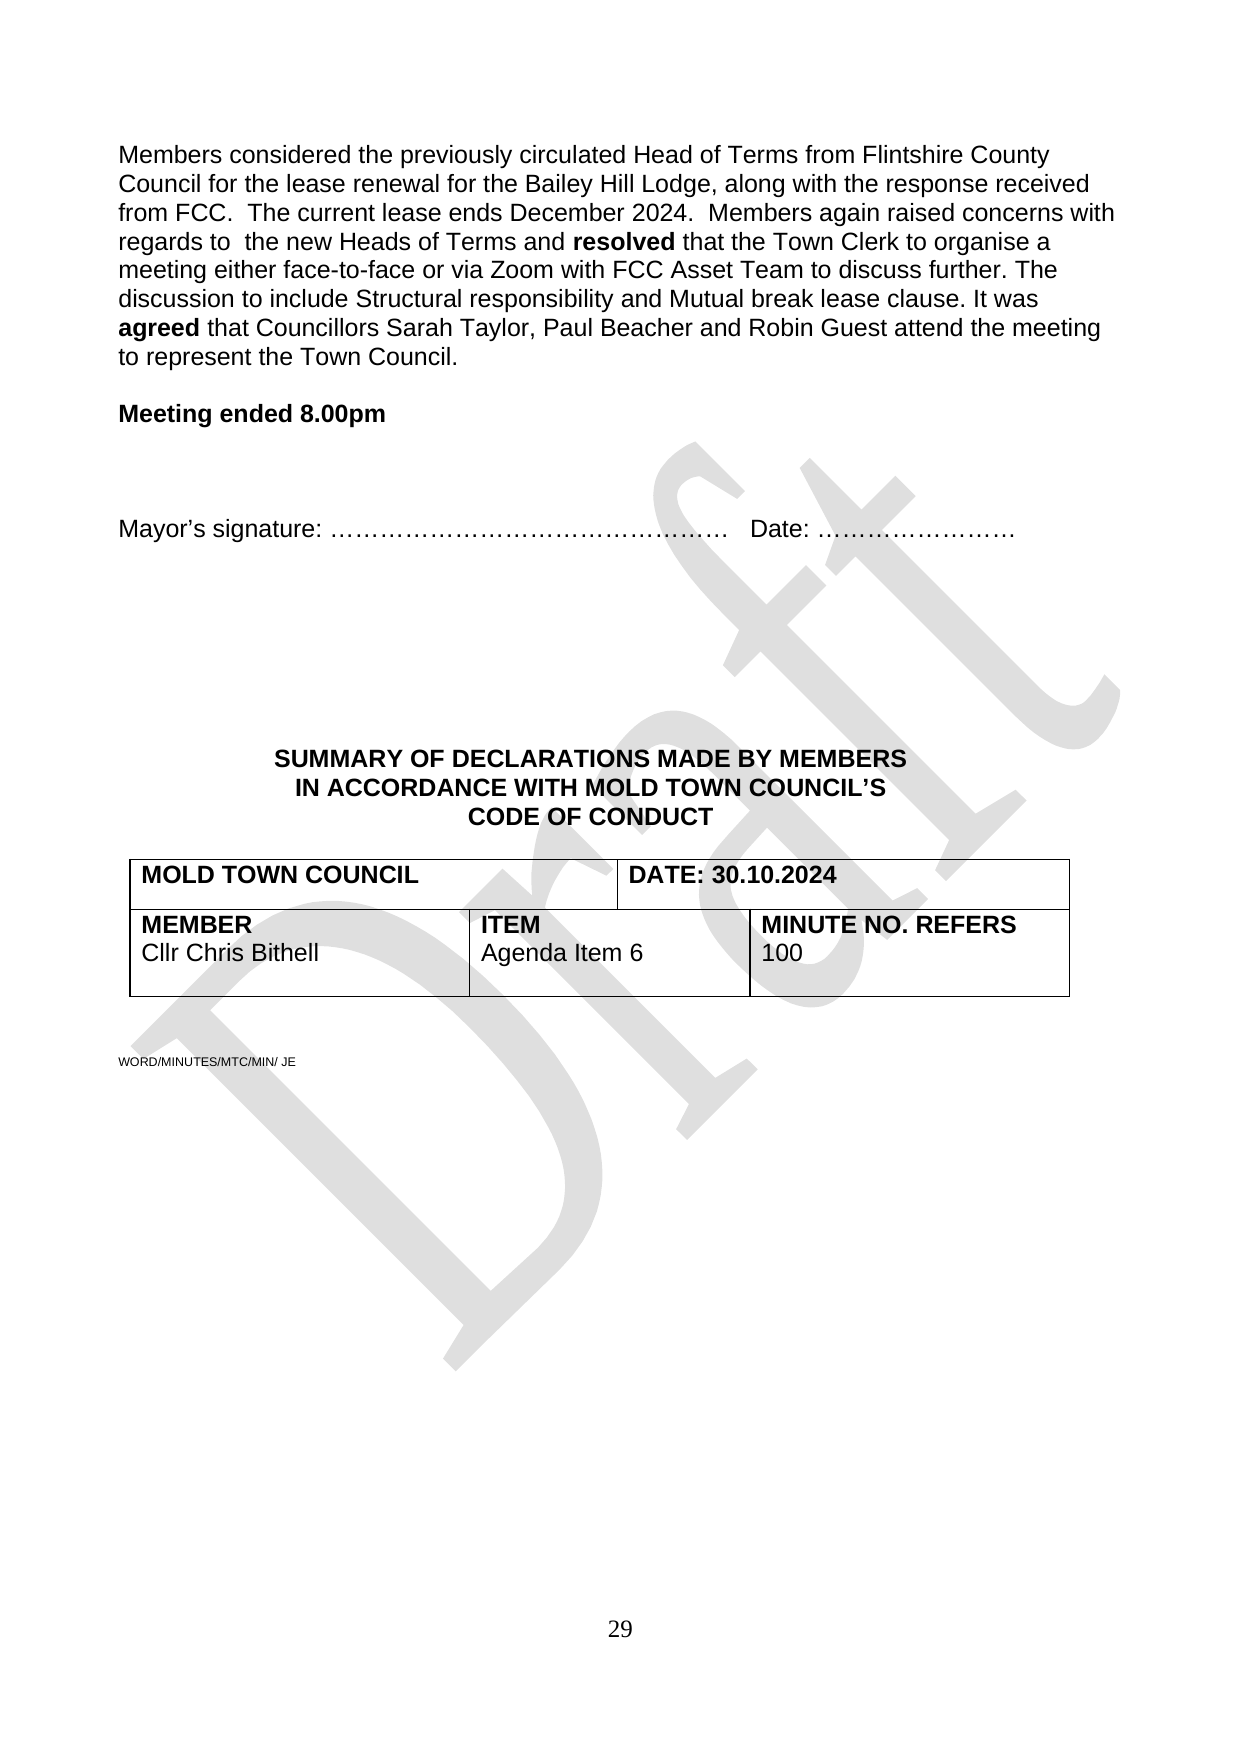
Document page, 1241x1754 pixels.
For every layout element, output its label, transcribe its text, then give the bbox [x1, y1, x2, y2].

table_header MOLD TOWN COUNCIL [131, 860, 617, 908]
table_cell MINUTE NO. REFERS 100 [751, 910, 1069, 996]
text Members considered the previously circulated Head of Terms from Flintshire County Council for the lease renewal for the Bailey Hill Lodge, along with the response received from FCC. The current lease ends December 2024. Members again raised concerns with regards to the new Heads of Terms and resolved that the Town Clerk to organise a meeting either face-to-face or via Zoom with FCC Asset Team to discuss further. The discussion to include Structural responsibility and Mutual break lease clause. It was agreed that Councillors Sarah Taylor, Paul Beacher and Robin Guest attend the meeting to represent the Town Council. [118, 140, 1122, 370]
text CODE OF CONDUCT [118, 801, 1063, 830]
text SUMMARY OF DECLARATIONS MADE BY MEMBERS [118, 744, 1063, 773]
text WORD/MINUTES/MTC/MIN/ JE [118, 1054, 1122, 1069]
table_cell ITEM Agenda Item 6 [470, 910, 749, 996]
text Meeting ended 8.00pm [118, 399, 1122, 428]
text IN ACCORDANCE WITH MOLD TOWN COUNCIL’S [118, 773, 1063, 801]
table_cell MEMBER Cllr Chris Bithell [131, 910, 469, 996]
text Mayor’s signature: ………………………………………… Date: …………………… [118, 514, 1122, 543]
table_header DATE: 30.10.2024 [618, 860, 1069, 908]
